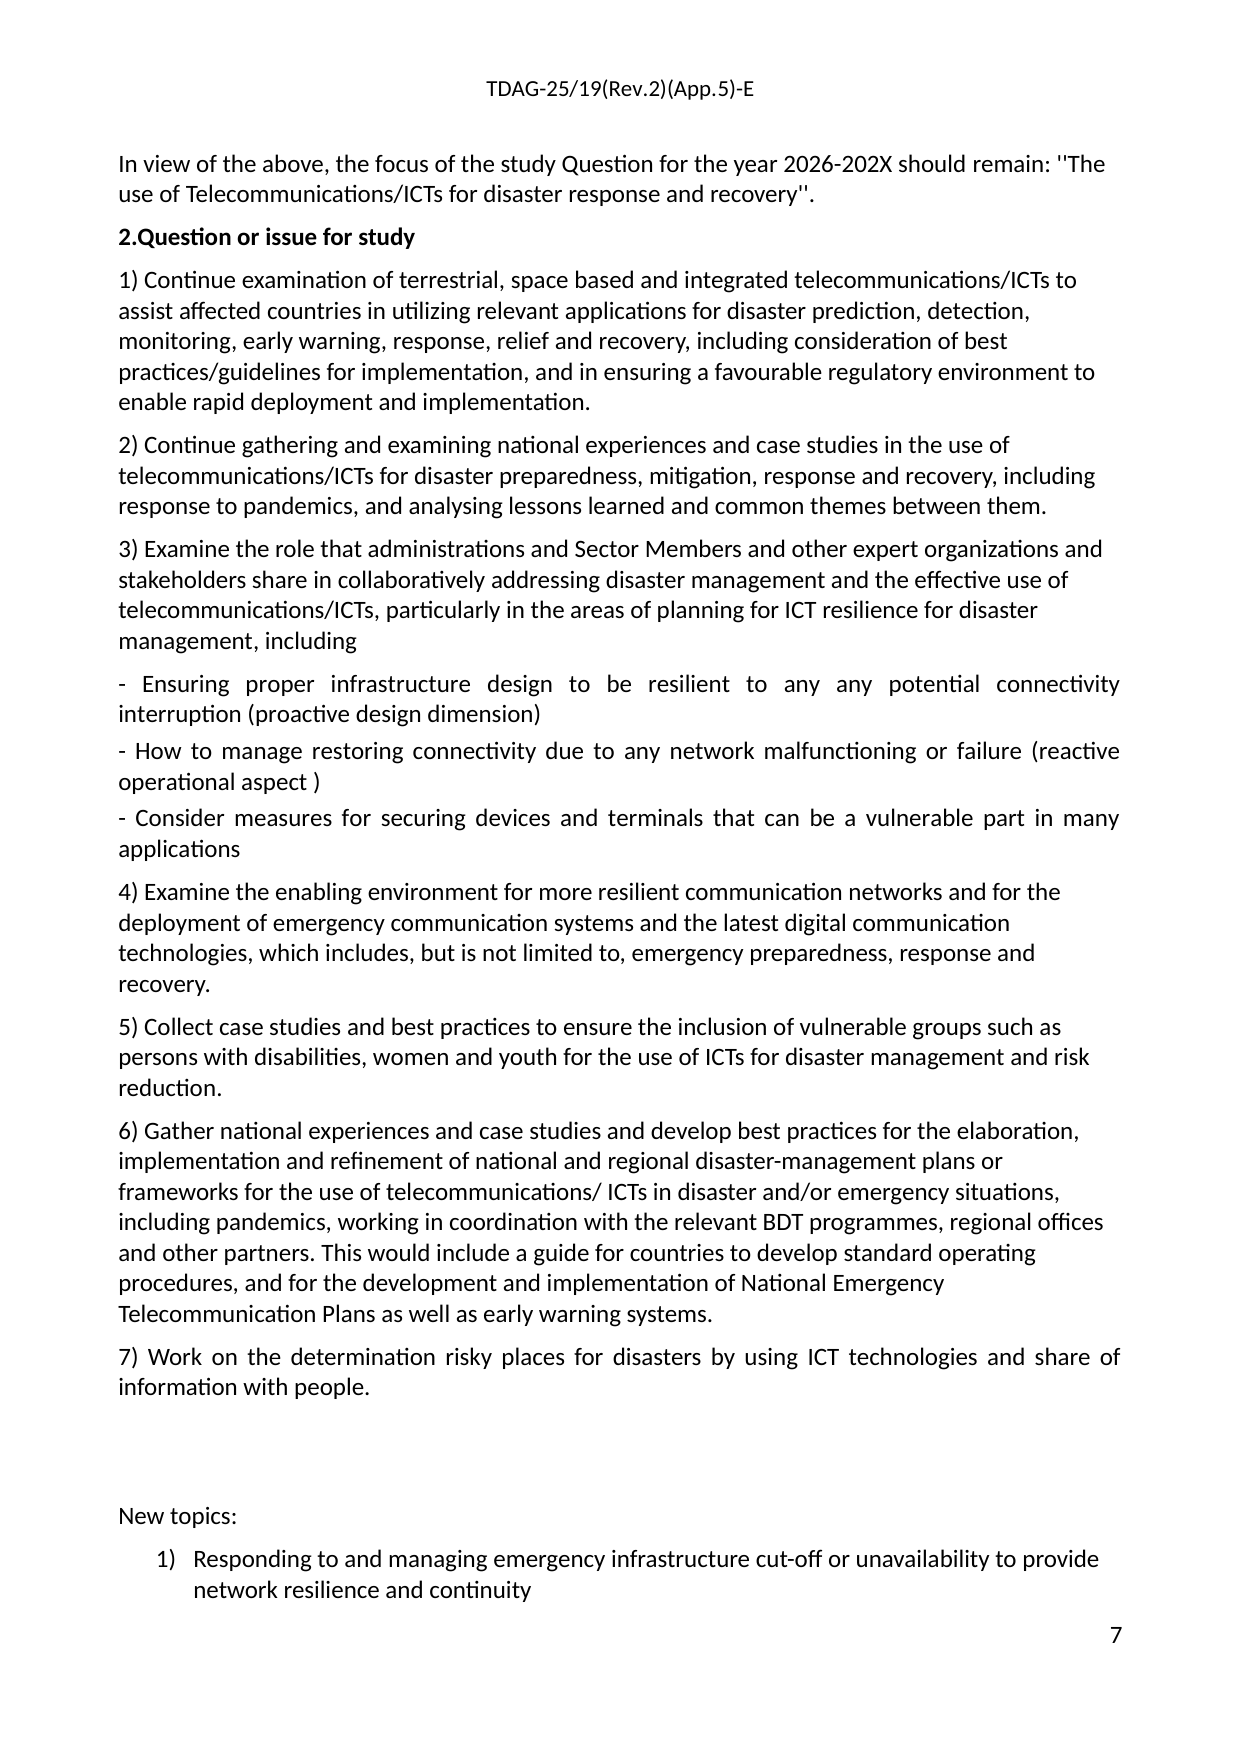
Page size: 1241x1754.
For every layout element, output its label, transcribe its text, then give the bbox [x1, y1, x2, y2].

text 1) Continue examination of terrestrial, space based and integrated telecommunications/ICTs to assist affected countries in utilizing relevant applications for disaster prediction, detection, monitoring, early warning, response, relief and recovery, including consideration of best practices/guidelines for implementation, and in ensuring a favourable regulatory environment to enable rapid deployment and implementation. [118, 264, 1122, 417]
text 2.Question or issue for study [118, 221, 1122, 252]
list Responding to and managing emergency infrastructure cut-off or unavailability to provide network resilience and continuity [156, 1543, 1122, 1604]
text 5) Collect case studies and best practices to ensure the inclusion of vulnerable groups such as persons with disabilities, women and youth for the use of ICTs for disaster management and risk reduction. [118, 1011, 1122, 1102]
text 2) Continue gathering and examining national experiences and case studies in the use of telecommunications/ICTs for disaster preparedness, mitigation, response and recovery, including response to pandemics, and analysing lessons learned and common themes between them. [118, 429, 1122, 521]
text - Ensuring proper infrastructure design to be resilient to any any potential connectivity interruption (proactive design dimension) [118, 668, 1122, 729]
text In view of the above, the focus of the study Question for the year 2026-202X should remain: ''The use of Telecommunications/ICTs for disaster response and recovery''. [118, 148, 1122, 209]
text - How to manage restoring connectivity due to any network malfunctioning or failure (reactive operational aspect ) [118, 735, 1122, 796]
text - Consider measures for securing devices and terminals that can be a vulnerable part in many applications [118, 803, 1122, 864]
text 4) Examine the enabling environment for more resilient communication networks and for the deployment of emergency communication systems and the latest digital communication technologies, which includes, but is not limited to, emergency preparedness, response and recovery. [118, 876, 1122, 998]
text 6) Gather national experiences and case studies and develop best practices for the elaboration, implementation and refinement of national and regional disaster-management plans or frameworks for the use of telecommunications/ ICTs in disaster and/or emergency situations, including pandemics, working in coordination with the relevant BDT programmes, regional offices and other partners. This would include a guide for countries to develop standard operating procedures, and for the development and implementation of National Emergency Telecommunication Plans as well as early warning systems. [118, 1115, 1122, 1328]
text New topics: [118, 1501, 1122, 1531]
text 3) Examine the role that administrations and Sector Members and other expert organizations and stakeholders share in collaboratively addressing disaster management and the effective use of telecommunications/ICTs, particularly in the areas of planning for ICT resilience for disaster management, including [118, 533, 1122, 656]
text 7) Work on the determination risky places for disasters by using ICT technologies and share of information with people. [118, 1341, 1122, 1402]
